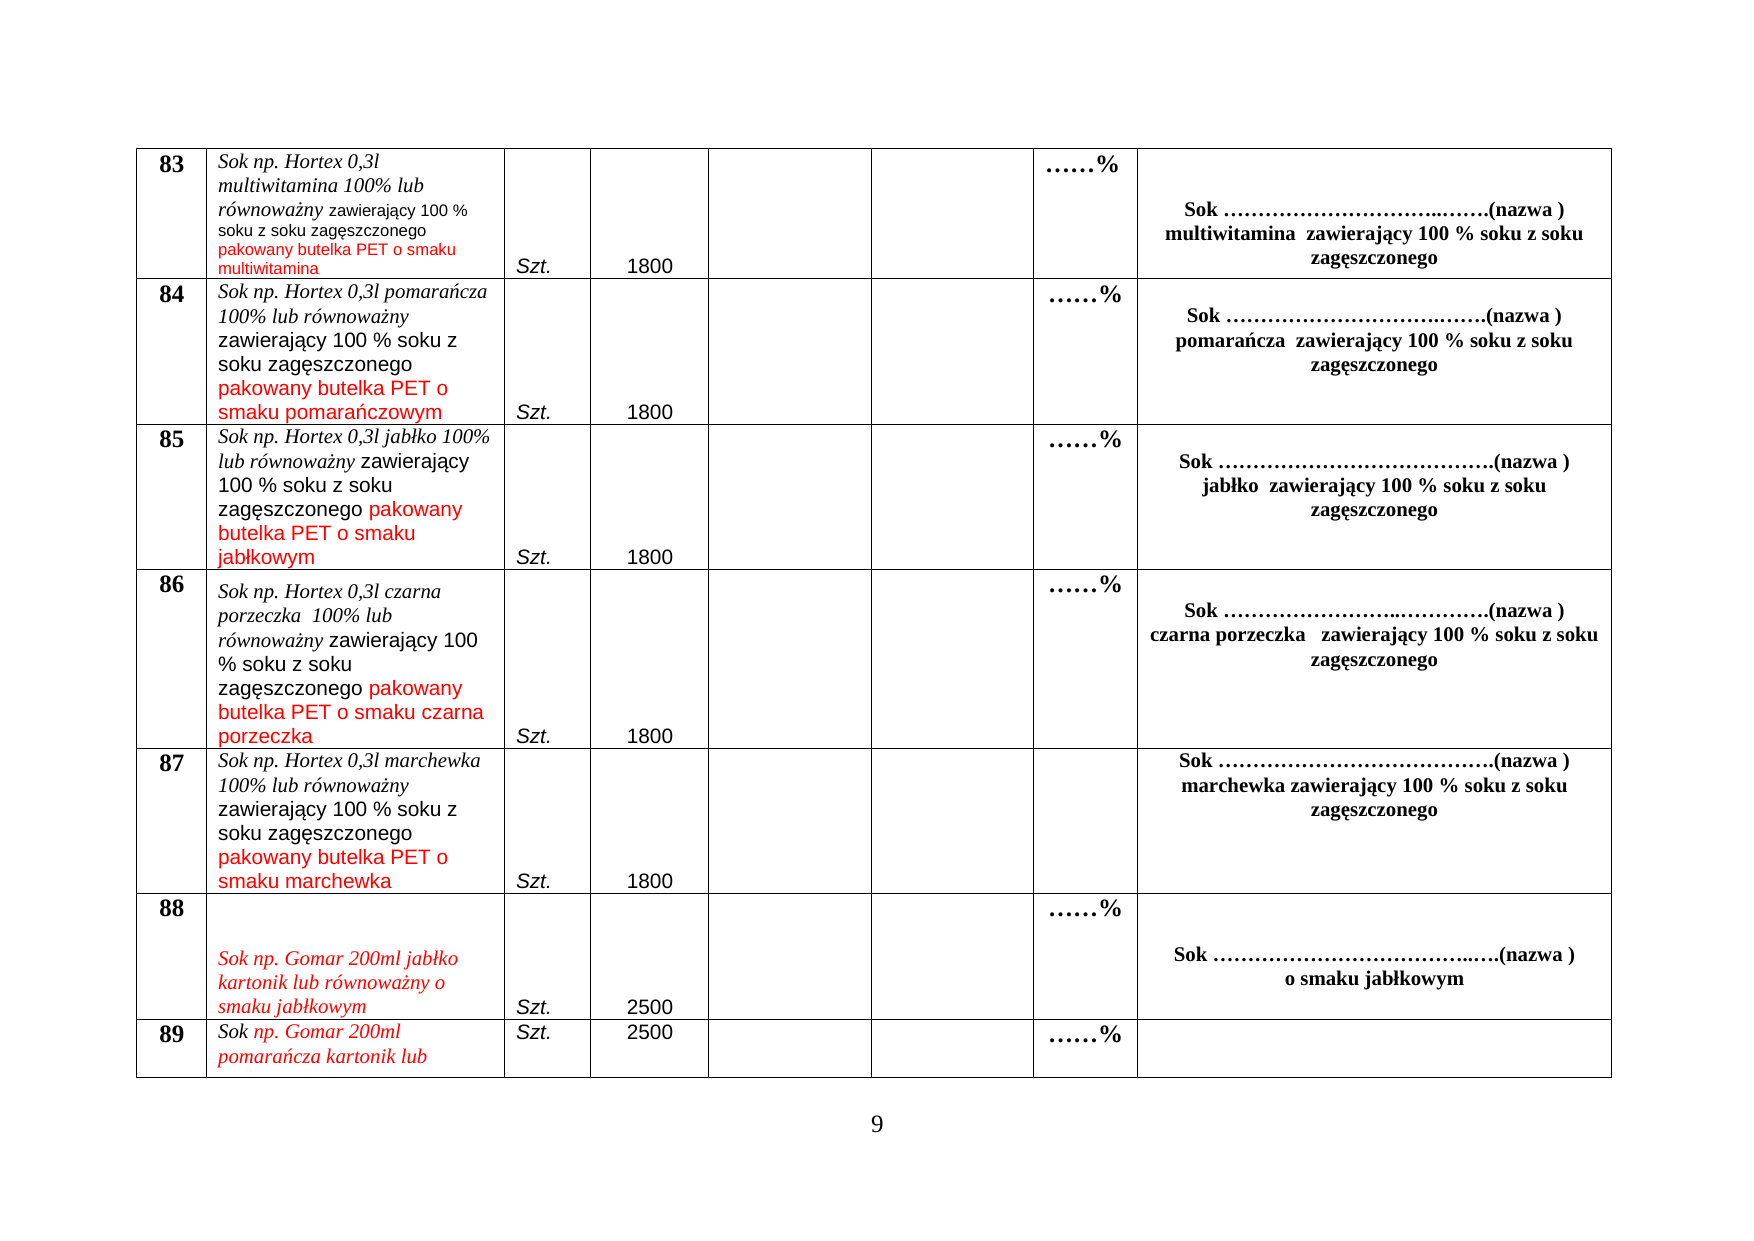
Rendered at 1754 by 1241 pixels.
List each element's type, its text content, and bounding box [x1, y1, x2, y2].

table_cell ……% [1034, 570, 1137, 747]
table_cell Sok np. Hortex 0,3l czarna porzeczka 100% lub równoważny zawierający 100 % soku z soku zagęszczonego pakowany butelka PET o smaku czarna porzeczka [207, 570, 504, 747]
table_cell 84 [137, 279, 206, 423]
table_cell ……% [1034, 1020, 1137, 1077]
table_cell Sok ………………………….…….(nazwa ) pomarańcza zawierający 100 % soku z soku zagęszczonego [1138, 279, 1611, 423]
table_cell [709, 279, 871, 423]
table_cell Sok np. Hortex 0,3l multiwitamina 100% lub równoważny zawierający 100 % soku z soku zagęszczonego pakowany butelka PET o smaku multiwitamina [207, 149, 504, 278]
table_cell Szt. [505, 570, 590, 747]
table_cell [872, 749, 1033, 892]
table_cell 1800 [591, 149, 708, 278]
table_cell [872, 149, 1033, 278]
table_cell ……% [1034, 425, 1137, 568]
table_cell Szt. [505, 749, 590, 892]
table_cell Szt. [505, 1020, 590, 1077]
table_cell ……% [1034, 279, 1137, 423]
table_cell ……% [1034, 894, 1137, 1018]
table_cell 2500 [591, 1020, 708, 1077]
table_cell 1800 [591, 749, 708, 892]
table_cell 87 [137, 749, 206, 892]
table_cell [709, 894, 871, 1018]
table_cell Sok np. Gomar 200ml jabłko kartonik lub równoważny o smaku jabłkowym [207, 894, 504, 1018]
table_cell Sok ………………………………..….(nazwa ) o smaku jabłkowym [1138, 894, 1611, 1018]
table_cell [872, 279, 1033, 423]
table_cell Sok np. Hortex 0,3l marchewka 100% lub równoważny zawierający 100 % soku z soku zagęszczonego pakowany butelka PET o smaku marchewka [207, 749, 504, 892]
table_cell [872, 570, 1033, 747]
table_cell Sok ……………………..………….(nazwa ) czarna porzeczka zawierający 100 % soku z soku zagęszczonego [1138, 570, 1611, 747]
table_cell Szt. [505, 149, 590, 278]
table_cell Szt. [505, 894, 590, 1018]
table_cell Sok ………………………………….(nazwa ) marchewka zawierający 100 % soku z soku zagęszczonego [1138, 749, 1611, 892]
table_cell [709, 749, 871, 892]
table_cell 1800 [591, 279, 708, 423]
table_cell [709, 1020, 871, 1077]
table_cell 2500 [591, 894, 708, 1018]
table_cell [1138, 1020, 1611, 1077]
table_cell 89 [137, 1020, 206, 1077]
table_cell [872, 894, 1033, 1018]
table_cell Szt. [505, 279, 590, 423]
table_cell [872, 1020, 1033, 1077]
table_cell Sok np. Hortex 0,3l pomarańcza 100% lub równoważny zawierający 100 % soku z soku zagęszczonego pakowany butelka PET o smaku pomarańczowym [207, 279, 504, 423]
table_cell 83 [137, 149, 206, 278]
table_cell 85 [137, 425, 206, 568]
table_cell [709, 149, 871, 278]
table_cell Sok np. Hortex 0,3l jabłko 100% lub równoważny zawierający 100 % soku z soku zagęszczonego pakowany butelka PET o smaku jabłkowym [207, 425, 504, 568]
table_cell 86 [137, 570, 206, 747]
table_cell Szt. [505, 425, 590, 568]
table_cell [709, 570, 871, 747]
table_cell [1034, 749, 1137, 892]
table_cell [709, 425, 871, 568]
table_cell [872, 425, 1033, 568]
table_cell 1800 [591, 570, 708, 747]
table_cell 88 [137, 894, 206, 1018]
table_cell Sok ………………………………….(nazwa ) jabłko zawierający 100 % soku z soku zagęszczonego [1138, 425, 1611, 568]
table_cell ……% [1034, 149, 1137, 278]
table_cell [207, 1020, 504, 1077]
table_cell Sok …………………………..…….(nazwa ) multiwitamina zawierający 100 % soku z soku zagęszczonego [1138, 149, 1611, 278]
table_cell 1800 [591, 425, 708, 568]
